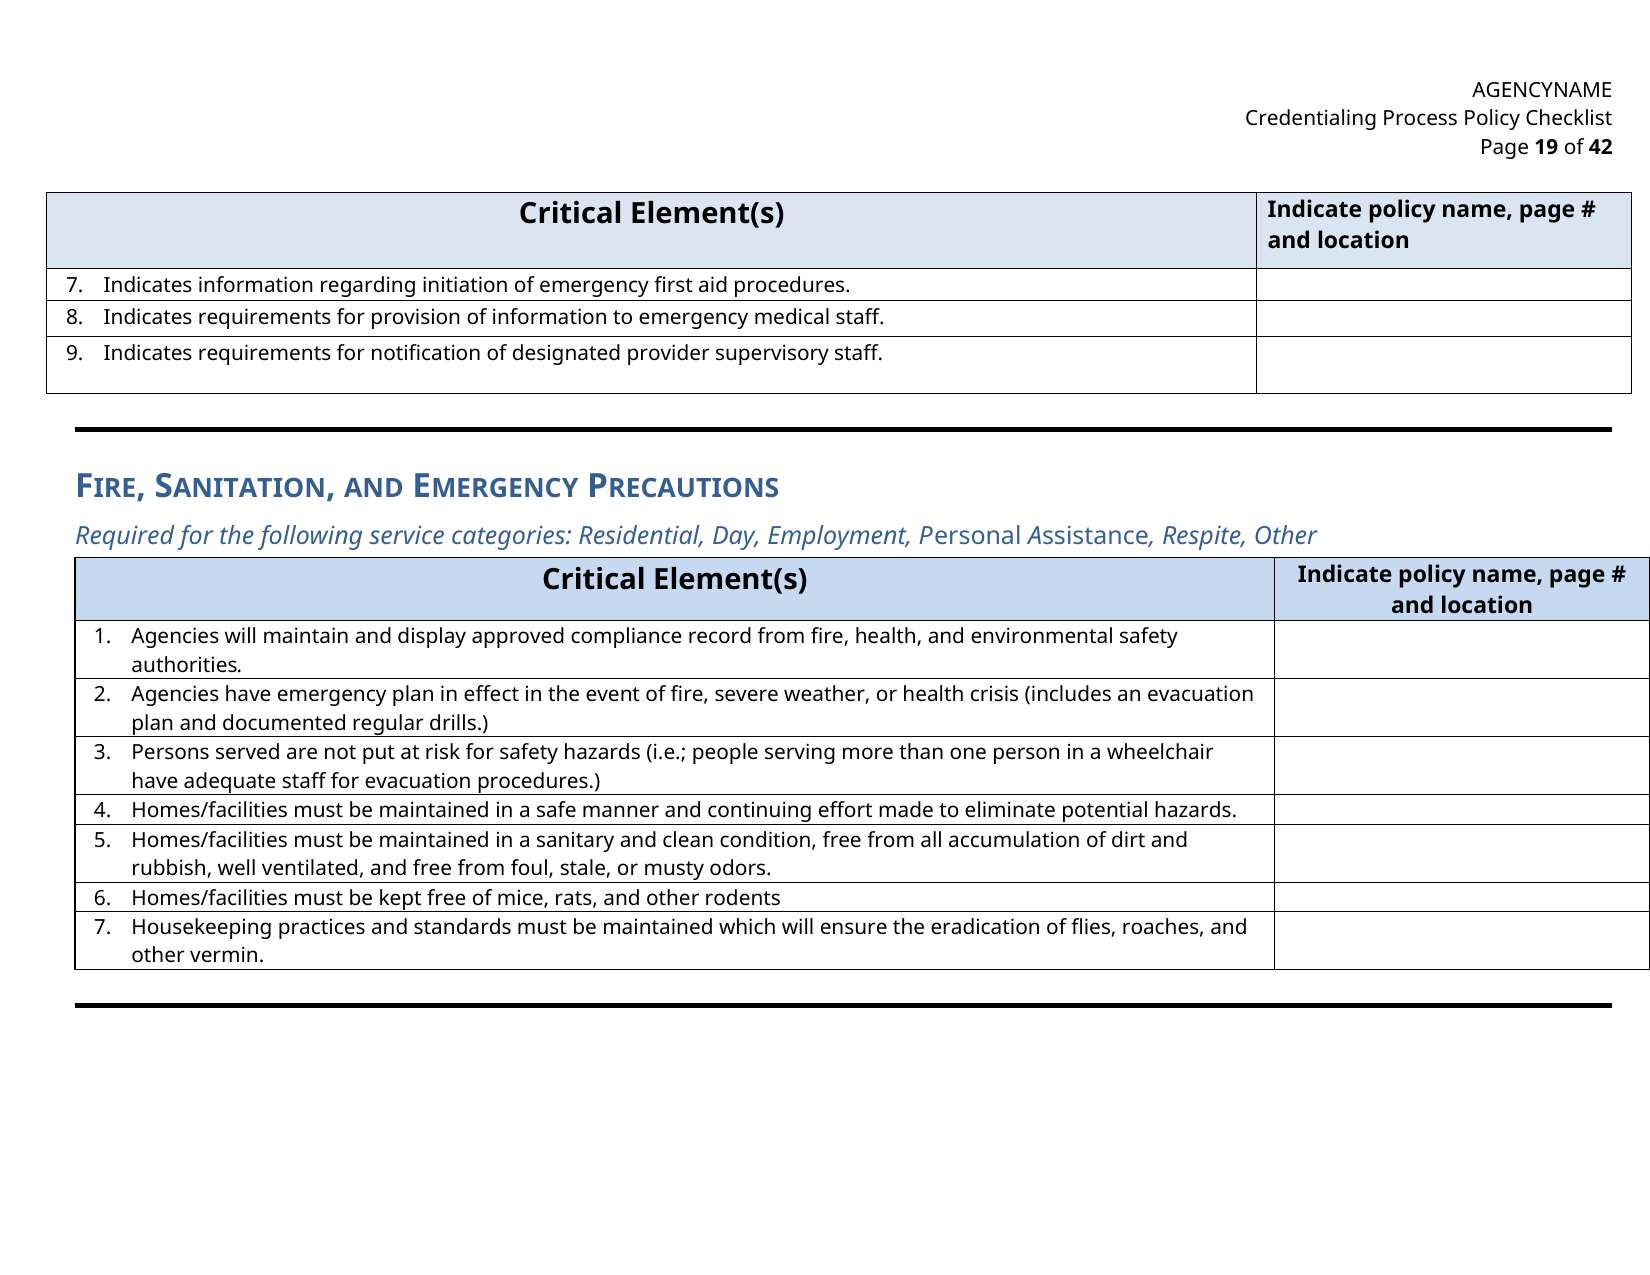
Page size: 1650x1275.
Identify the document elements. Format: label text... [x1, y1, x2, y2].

table_cell Agencies have emergency plan in effect in the event of fire, severe weather, or health crisis (includes an evacuation plan and documented regular drills.) [76, 679, 1274, 736]
table_cell Homes/facilities must be maintained in a safe manner and continuing effort made to eliminate potential hazards. [76, 795, 1274, 824]
table_header Critical Element(s) [76, 558, 1274, 620]
table_cell [1275, 795, 1649, 824]
table_cell Homes/facilities must be kept free of mice, rats, and other rodents [76, 883, 1274, 911]
table_cell Homes/facilities must be maintained in a sanitary and clean condition, free from all accumulation of dirt and rubbish, well ventilated, and free from foul, stale, or musty odors. [76, 825, 1274, 882]
subtitle Fire, Sanitation, and Emergency Precautions [75, 461, 1612, 507]
table_cell [1275, 679, 1649, 736]
table_cell [1275, 737, 1649, 794]
table_cell [1275, 883, 1649, 911]
table_cell [1257, 337, 1631, 393]
table_cell [1275, 912, 1649, 969]
table_cell [1275, 825, 1649, 882]
table_cell Indicates requirements for notification of designated provider supervisory staff. [47, 337, 1256, 393]
table_cell Agencies will maintain and display approved compliance record from fire, health, and environmental safety authorities. [76, 621, 1274, 678]
table_cell Housekeeping practices and standards must be maintained which will ensure the eradication of flies, roaches, and other vermin. [76, 912, 1274, 969]
table_cell Indicates requirements for provision of information to emergency medical staff. [47, 301, 1256, 336]
table_header Indicate policy name, page # and location [1275, 558, 1649, 620]
table_cell [1257, 269, 1631, 300]
subtitle Required for the following service categories: Residential, Day, Employment, Personal Assistance, Respite, Other [75, 518, 1612, 552]
table_cell Indicates information regarding initiation of emergency first aid procedures. [47, 269, 1256, 300]
table_header Critical Element(s) [47, 193, 1256, 268]
table_cell Persons served are not put at risk for safety hazards (i.e.; people serving more than one person in a wheelchair have adequate staff for evacuation procedures.) [76, 737, 1274, 794]
table_header Indicate policy name, page # and location [1257, 193, 1631, 268]
table_cell [1257, 301, 1631, 336]
table_cell [1275, 621, 1649, 678]
